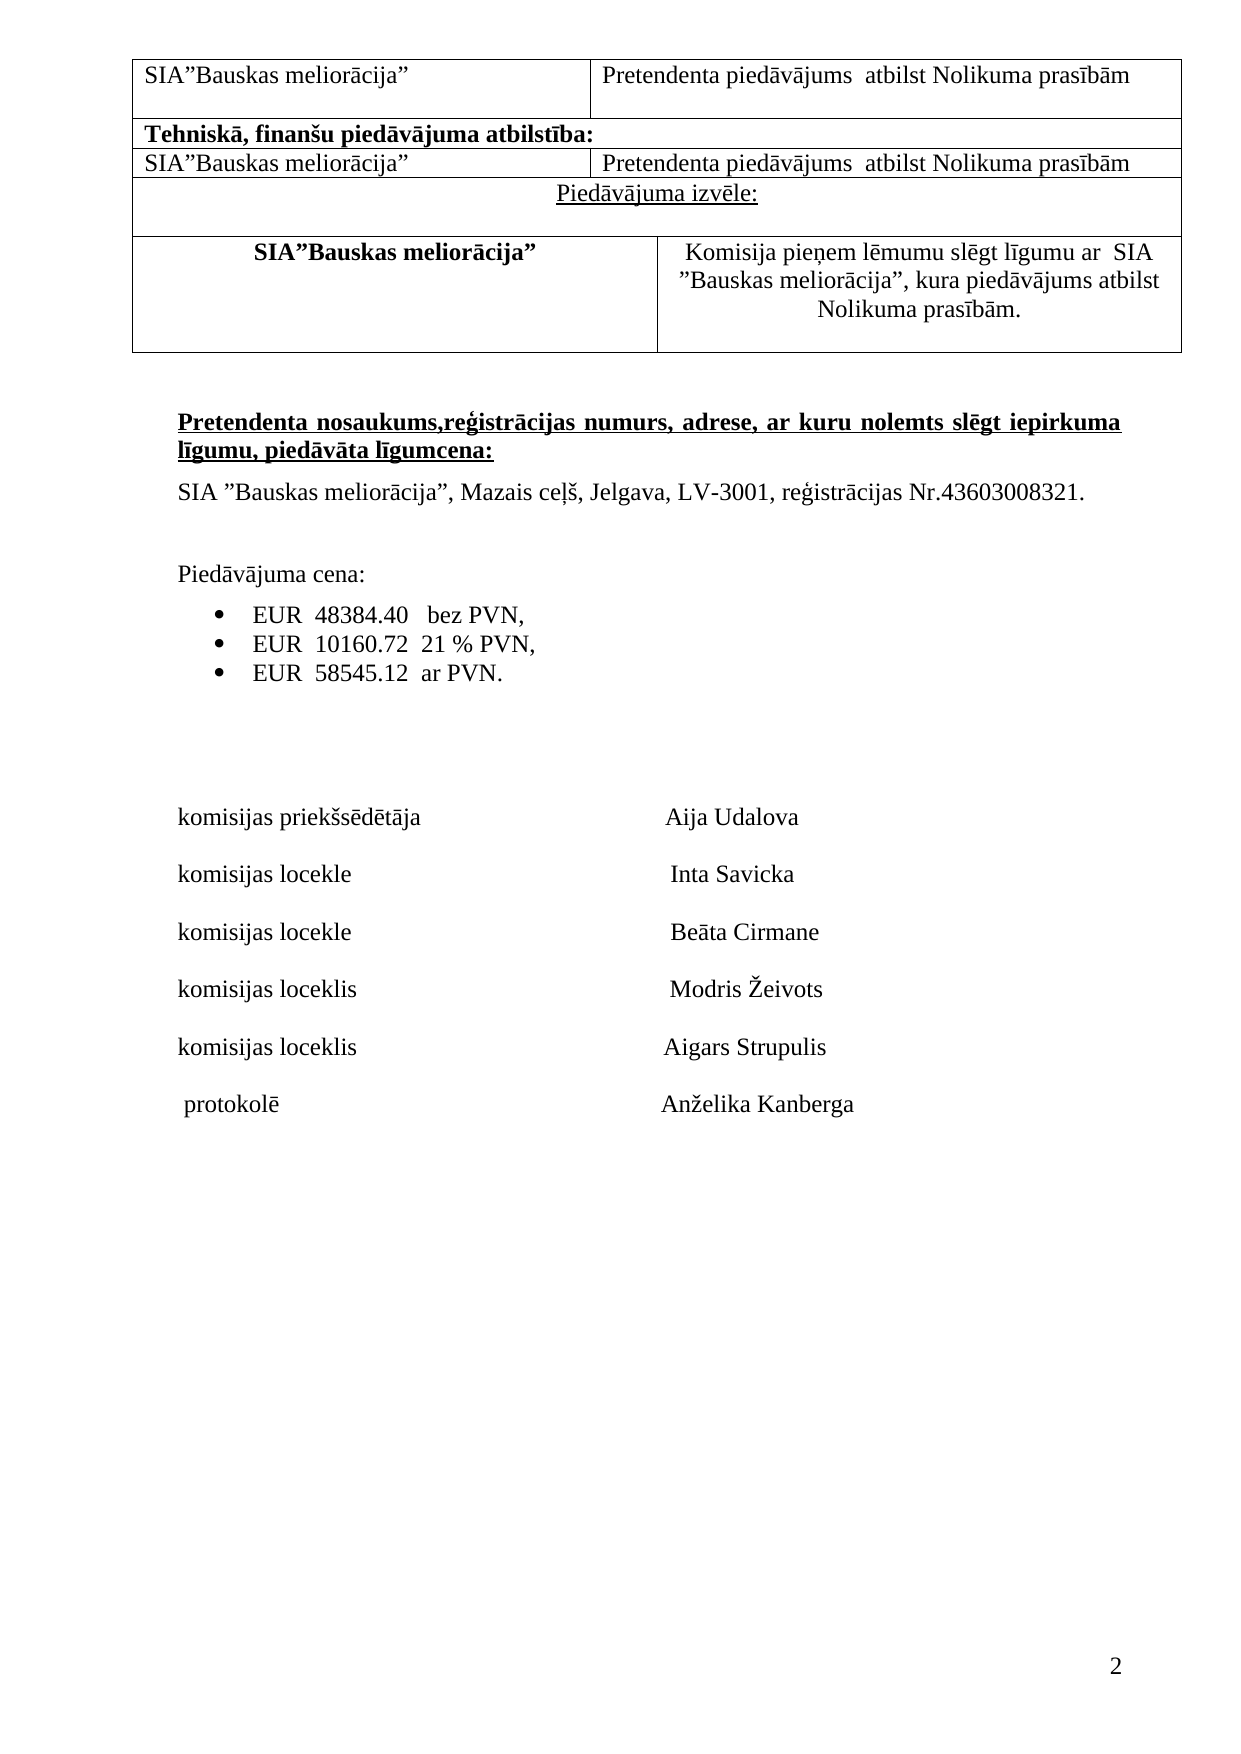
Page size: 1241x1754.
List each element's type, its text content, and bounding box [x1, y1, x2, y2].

text komisijas locekle Inta Savicka [177, 859, 1122, 888]
text SIA ”Bauskas meliorācija”, Mazais ceļš, Jelgava, LV-3001, reģistrācijas Nr.43603008321. [177, 477, 1122, 505]
table_cell Tehniskā, finanšu piedāvājuma atbilstība: [133, 119, 1181, 147]
list EUR 58545.12 ar PVN. [215, 658, 1122, 687]
text komisijas loceklis Aigars Strupulis [177, 1032, 1122, 1060]
table_cell Pretendenta piedāvājums atbilst Nolikuma prasībām [591, 149, 1181, 177]
table_cell SIA”Bauskas meliorācija” [133, 60, 590, 118]
text protokolē Anželika Kanberga [177, 1089, 1122, 1118]
text Pretendenta nosaukums,reģistrācijas numurs, adrese, ar kuru nolemts slēgt iepirkuma līgumu, piedāvāta līgumcena: [177, 407, 1122, 432]
table_cell Piedāvājuma izvēle: [133, 178, 1181, 236]
text Pretendenta nosaukums,reģistrācijas numurs, adrese, ar kuru nolemts slēgt iepirkuma līgumu, piedāvāta līgumcena: [177, 433, 1122, 464]
text komisijas loceklis Modris Žeivots [177, 974, 1122, 1003]
list EUR 48384.40 bez PVN, [215, 600, 1122, 629]
text Piedāvājuma cena: [177, 559, 1122, 588]
table_cell SIA”Bauskas meliorācija” [133, 237, 657, 352]
table_cell SIA”Bauskas meliorācija” [133, 149, 590, 177]
text komisijas locekle Beāta Cirmane [177, 917, 1122, 945]
table_cell Komisija pieņem lēmumu slēgt līgumu ar SIA ”Bauskas meliorācija”, kura piedāvājums atbilst Nolikuma prasībām. [658, 237, 1181, 352]
list EUR 10160.72 21 % PVN, [215, 629, 1122, 658]
table_cell Pretendenta piedāvājums atbilst Nolikuma prasībām [591, 60, 1181, 118]
text komisijas priekšsēdētāja Aija Udalova [177, 802, 1122, 830]
